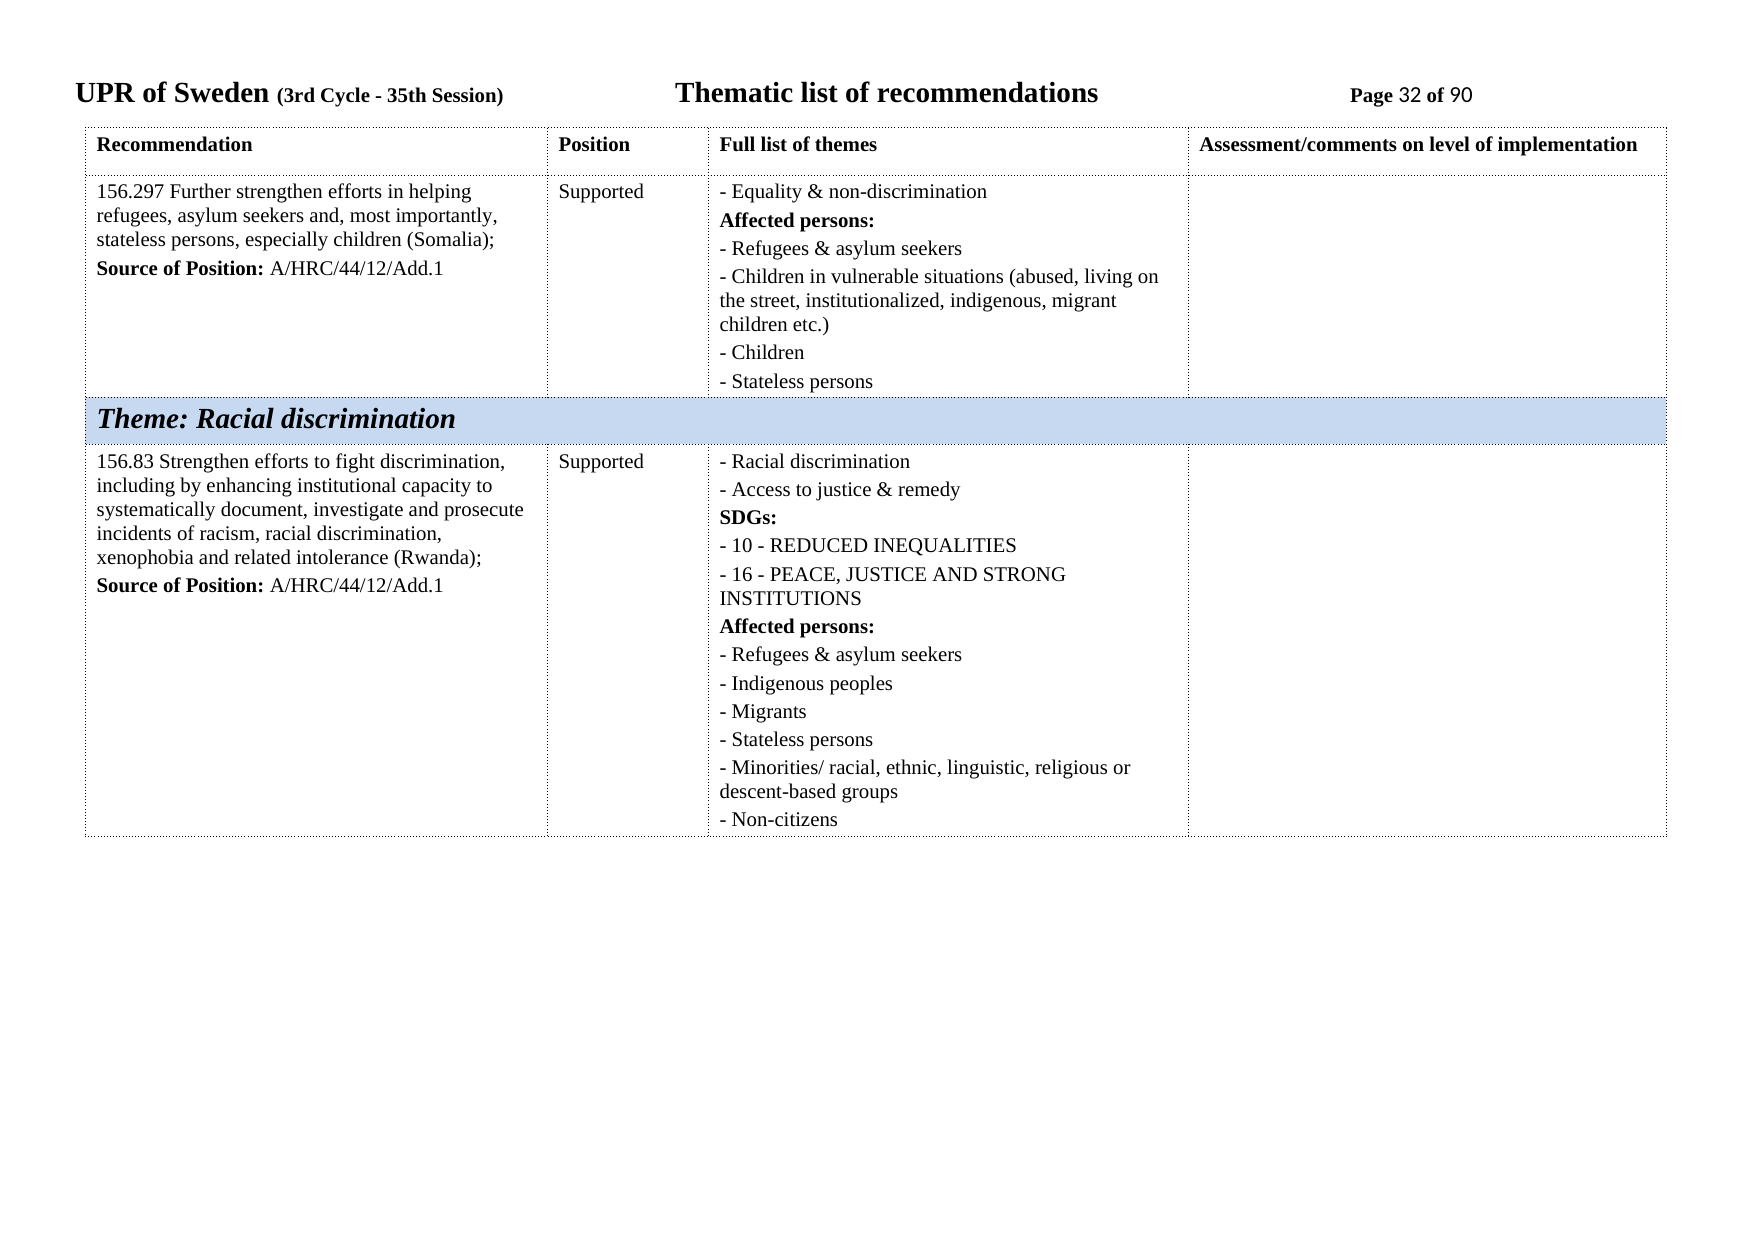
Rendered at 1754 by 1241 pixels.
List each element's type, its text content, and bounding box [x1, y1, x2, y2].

table_cell 156.83 Strengthen efforts to fight discrimination, including by enhancing institutional capacity to systematically document, investigate and prosecute incidents of racism, racial discrimination, xenophobia and related intolerance (Rwanda); Source of Position: A/HRC/44/12/Add.1 [85, 444, 547, 836]
table_cell - Racial discrimination - Access to justice & remedy SDGs: - 10 - REDUCED INEQUALITIES - 16 - PEACE, JUSTICE AND STRONG INSTITUTIONS Affected persons: - Refugees & asylum seekers - Indigenous peoples - Migrants - Stateless persons - Minorities/ racial, ethnic, linguistic, religious or descent-based groups - Non-citizens [708, 444, 1188, 836]
table_cell Supported [547, 175, 708, 397]
table_cell Supported [547, 444, 708, 836]
table_cell Theme: Racial discrimination [85, 397, 1666, 444]
table_cell 156.297 Further strengthen efforts in helping refugees, asylum seekers and, most importantly, stateless persons, especially children (Somalia); Source of Position: A/HRC/44/12/Add.1 [85, 175, 547, 397]
table_cell [1188, 175, 1666, 397]
table_header Recommendation [85, 127, 547, 174]
table_header Full list of themes [708, 127, 1188, 174]
table_header Position [547, 127, 708, 174]
table_cell [1188, 444, 1666, 836]
table_cell - Equality & non-discrimination Affected persons: - Refugees & asylum seekers - Children in vulnerable situations (abused, living on the street, institutionalized, indigenous, migrant children etc.) - Children - Stateless persons [708, 175, 1188, 397]
table_header Assessment/comments on level of implementation [1188, 127, 1666, 174]
